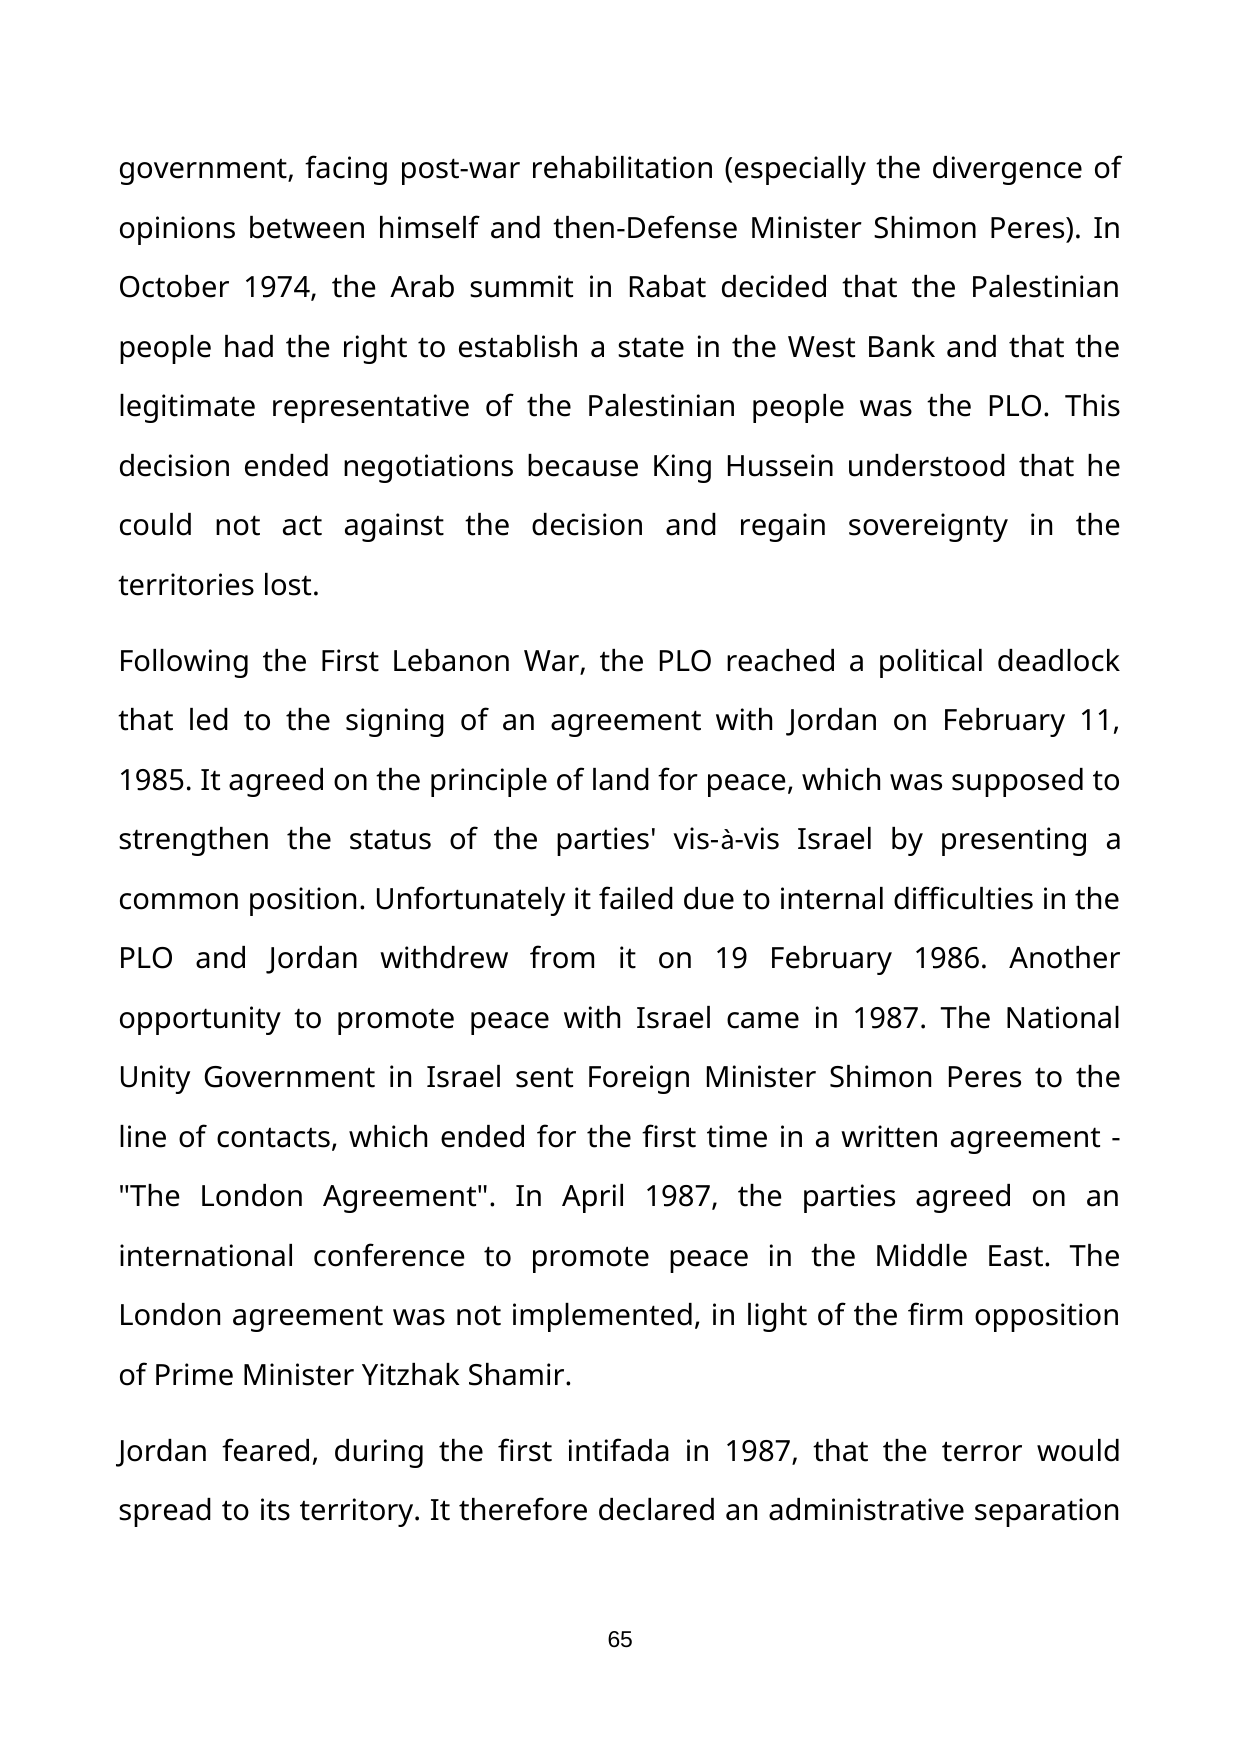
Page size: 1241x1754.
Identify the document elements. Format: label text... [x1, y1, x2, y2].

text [118, 148, 1122, 604]
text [118, 1430, 1122, 1529]
text Following the First Lebanon War, the PLO reached a political deadlock that led to the signing of an agreement with Jordan on February 11, 1985. It agreed on the principle of land for peace, which was supposed to strengthen the status of the parties' vis-à-vis Israel by presenting a common position. Unfortunately it failed due to internal difficulties in the PLO and Jordan withdrew from it on 19 February 1986. Another opportunity to promote peace with Israel came in 1987. The National Unity Government in Israel sent Foreign Minister Shimon Peres to the line of contacts, which ended for the first time in a written agreement - "The London Agreement". In April 1987, the parties agreed on an international conference to promote peace in the Middle East. The London agreement was not implemented, in light of the firm opposition of Prime Minister Yitzhak Shamir. [118, 640, 1122, 1393]
